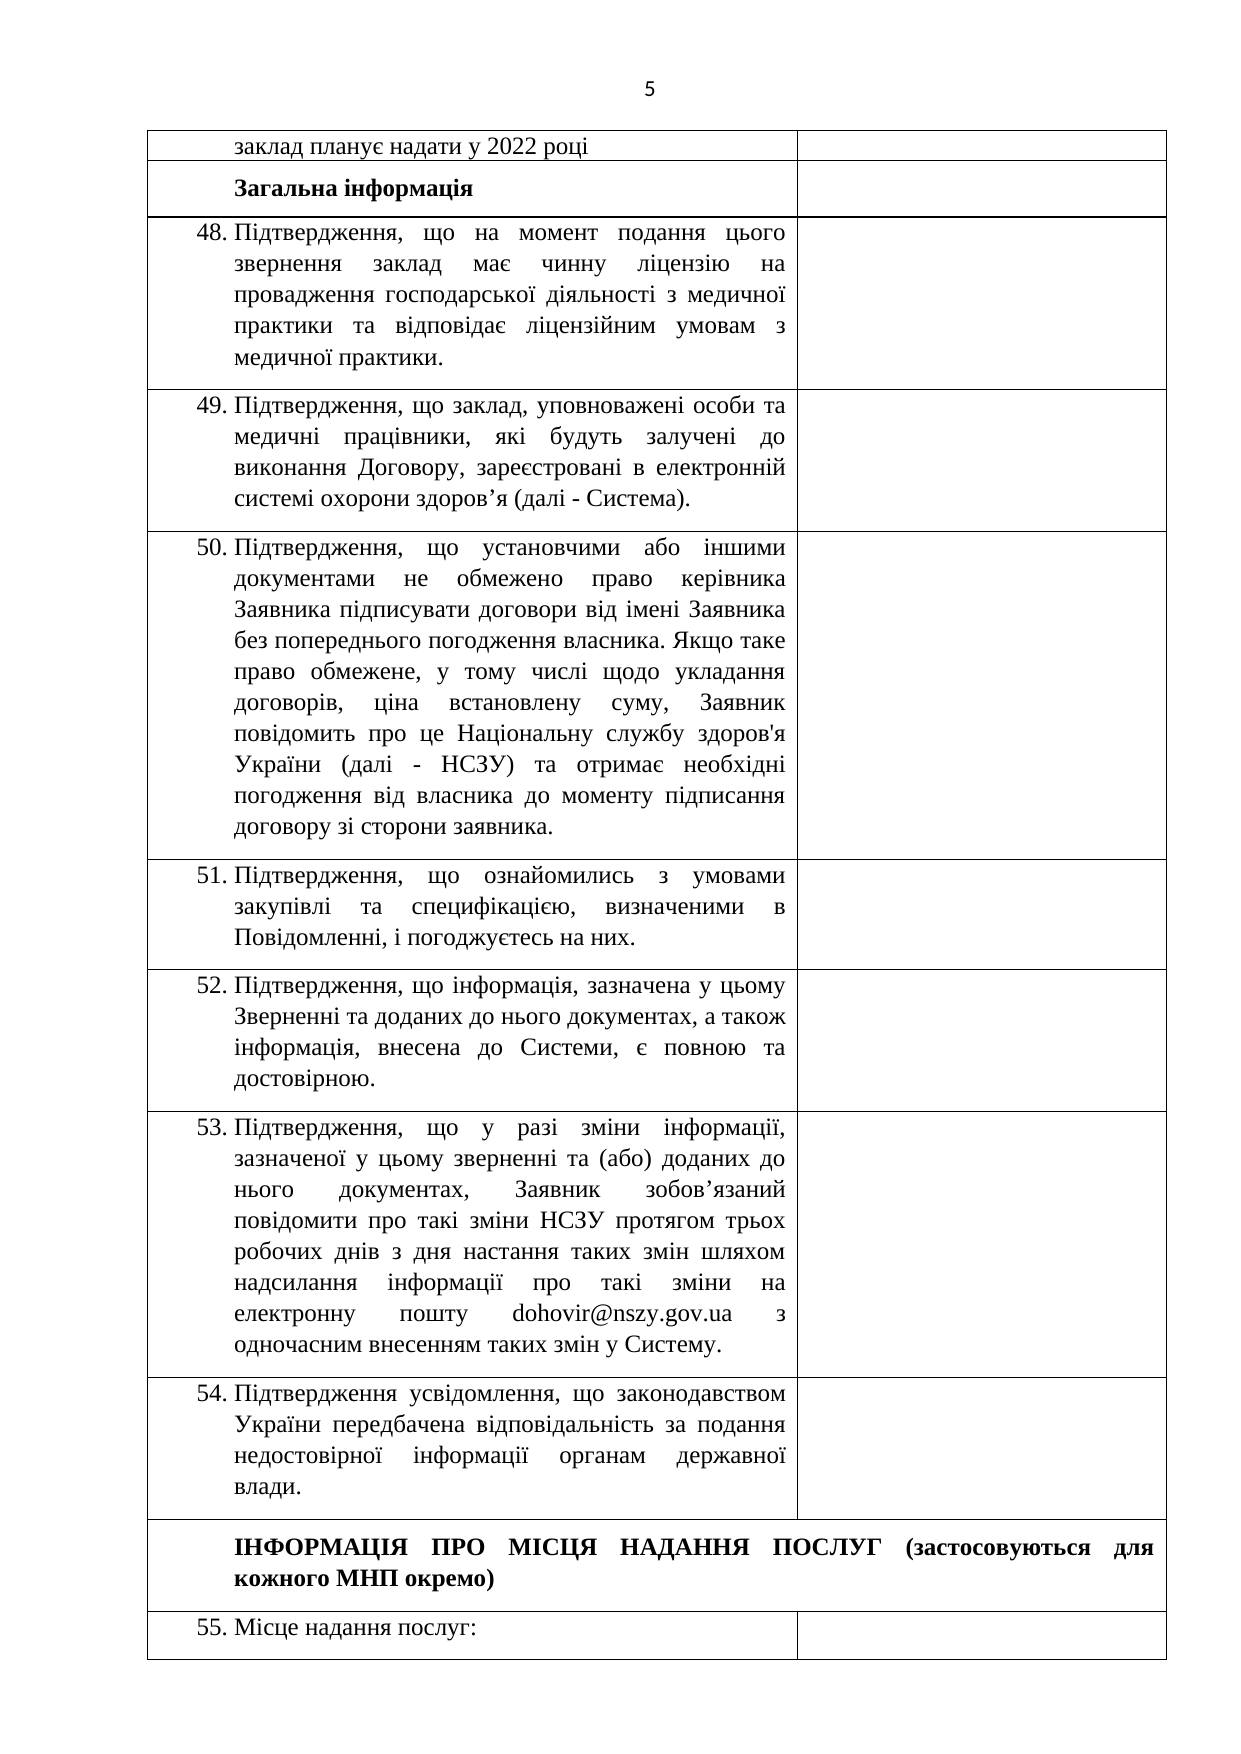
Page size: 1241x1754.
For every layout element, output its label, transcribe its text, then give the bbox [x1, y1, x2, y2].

table_cell [798, 532, 1166, 859]
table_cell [148, 131, 797, 159]
table_cell [798, 161, 1166, 216]
table_cell [798, 1612, 1166, 1659]
table_cell [798, 1112, 1166, 1377]
table_cell ІНФОРМАЦІЯ ПРО МІСЦЯ НАДАННЯ ПОСЛУГ (застосовуються для кожного МНП окремо) [148, 1520, 1166, 1611]
table_cell [798, 131, 1166, 159]
table_cell [798, 970, 1166, 1111]
table_cell [798, 860, 1166, 969]
table_cell Підтвердження усвідомлення, що законодавством України передбачена відповідальність за подання недостовірної інформації органам державної влади. [148, 1378, 797, 1518]
table_cell [798, 218, 1166, 389]
table_cell Підтвердження, що у разі зміни інформації, зазначеної у цьому зверненні та (або) доданих до нього документах, Заявник зобов’язаний повідомити про такі зміни НСЗУ протягом трьох робочих днів з дня настання таких змін шляхом надсилання інформації про такі зміни на електронну пошту dohovir@nszy.gov.ua з одночасним внесенням таких змін у Систему. [148, 1112, 797, 1377]
table_cell Підтвердження, що на момент подання цього звернення заклад має чинну ліцензію на провадження господарської діяльності з медичної практики та відповідає ліцензійним умовам з медичної практики. [148, 218, 797, 389]
table_cell Підтвердження, що ознайомились з умовами закупівлі та специфікацією, визначеними в Повідомленні, і погоджуєтесь на них. [148, 860, 797, 969]
table_cell Підтвердження, що установчими або іншими документами не обмежено право керівника Заявника підписувати договори від імені Заявника без попереднього погодження власника. Якщо таке право обмежене, у тому числі щодо укладання договорів, ціна встановлену суму, Заявник повідомить про це Національну службу здоров'я України (далі - НСЗУ) та отримає необхідні погодження від власника до моменту підписання договору зі сторони заявника. [148, 532, 797, 859]
table_cell Підтвердження, що інформація, зазначена у цьому Зверненні та доданих до нього документах, а також інформація, внесена до Системи, є повною та достовірною. [148, 970, 797, 1111]
table_cell Підтвердження, що заклад, уповноважені особи та медичні працівники, які будуть залучені до виконання Договору, зареєстровані в електронній системі охорони здоров’я (далі - Система). [148, 390, 797, 531]
table_cell [798, 390, 1166, 531]
table_cell Місце надання послуг: [148, 1612, 797, 1659]
table_cell [798, 1378, 1166, 1518]
table_cell Загальна інформація [148, 161, 797, 216]
